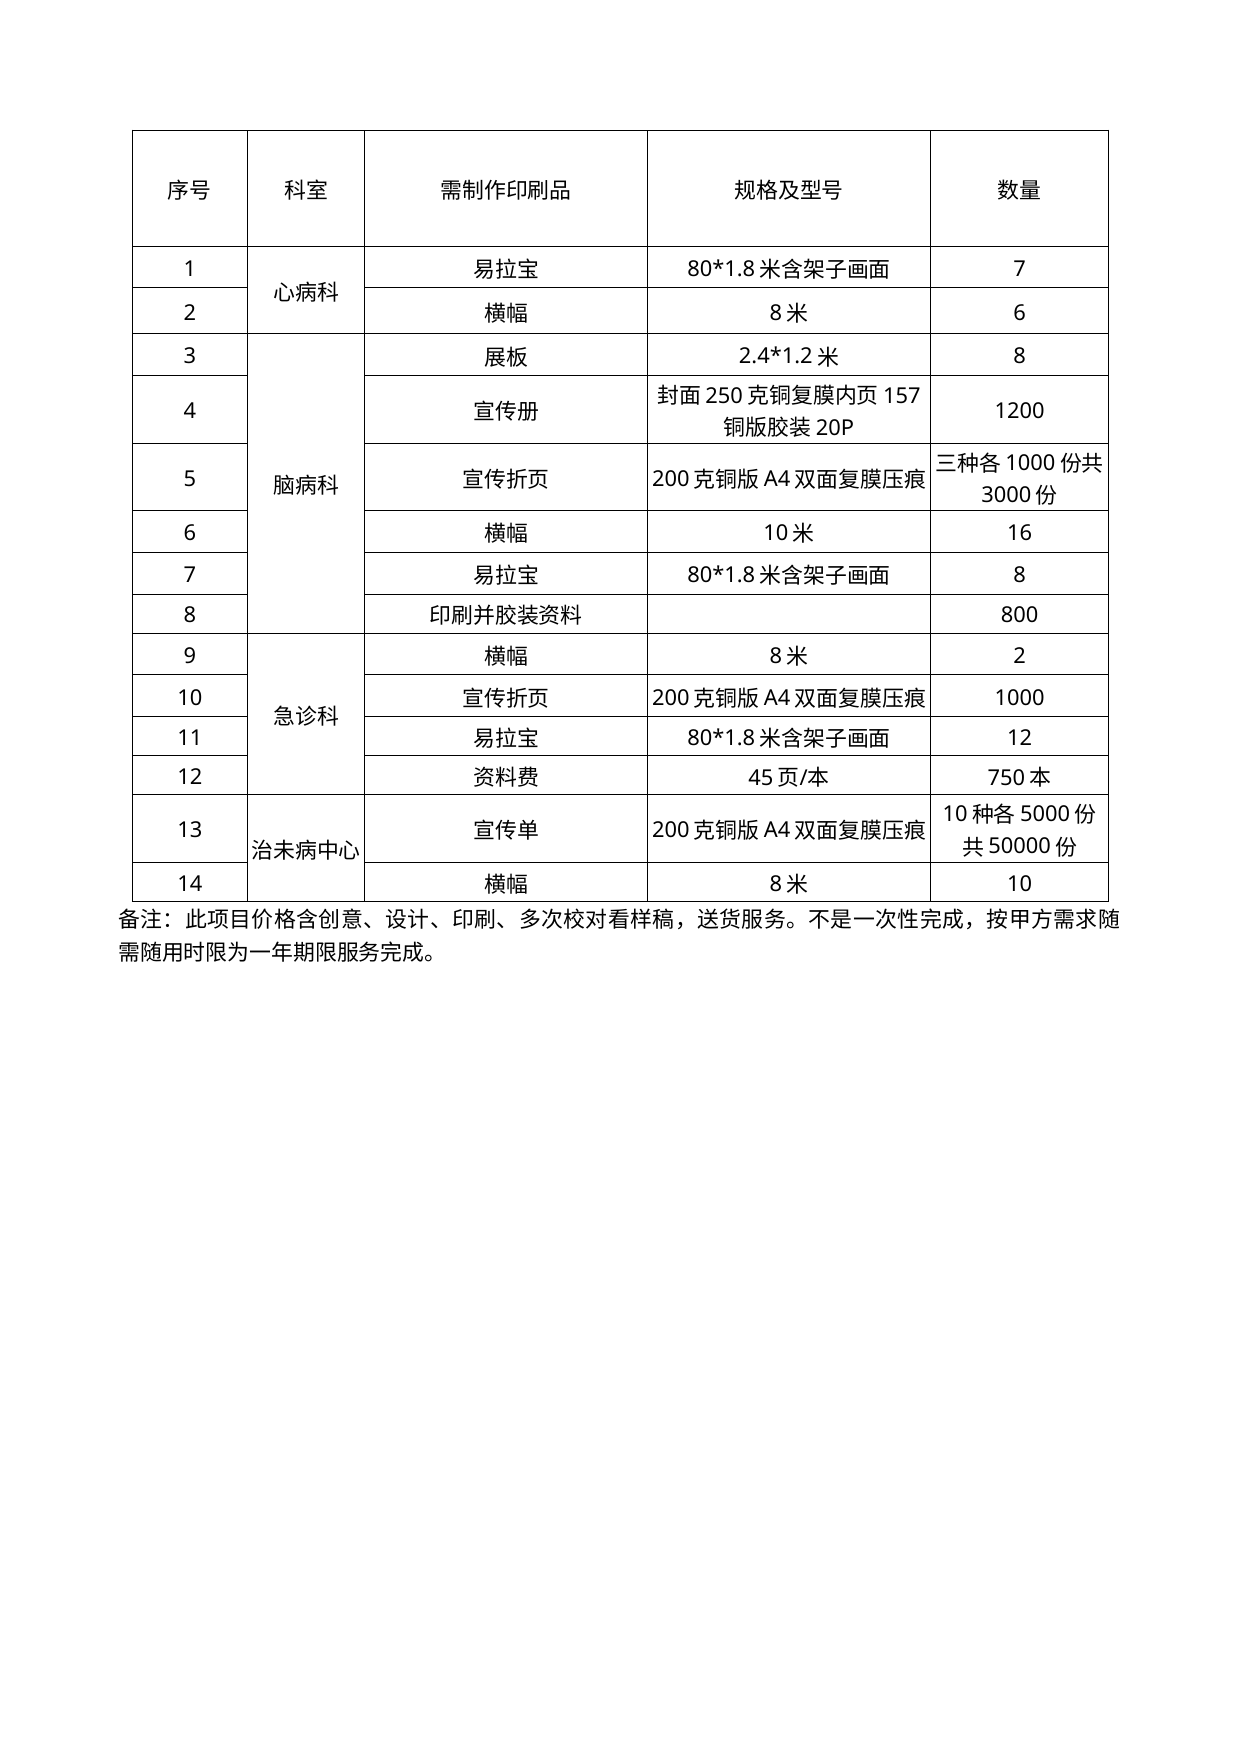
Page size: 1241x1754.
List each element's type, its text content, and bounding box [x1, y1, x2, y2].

table_cell 10 [931, 863, 1108, 901]
table_cell 10米 [648, 511, 930, 552]
table_cell 资料费 [365, 756, 647, 794]
table_cell 宣传折页 [365, 444, 647, 510]
table_cell 展板 [365, 334, 647, 375]
table_cell 7 [133, 553, 247, 593]
table_cell 45页/本 [648, 756, 930, 794]
table_cell 5 [133, 444, 247, 510]
table_cell 6 [931, 288, 1108, 333]
table_cell 三种各1000份共3000份 [931, 444, 1108, 510]
table_cell 2 [133, 288, 247, 333]
table_cell [648, 595, 930, 633]
table_cell 8米 [648, 863, 930, 901]
table_cell 1 [133, 247, 247, 287]
table_cell 横幅 [365, 288, 647, 333]
table_header 规格及型号 [648, 131, 930, 246]
table_cell 9 [133, 634, 247, 674]
table_cell 1000 [931, 675, 1108, 716]
table_cell 易拉宝 [365, 553, 647, 593]
table_cell 8 [931, 334, 1108, 375]
table_cell 治未病中心 [248, 795, 364, 901]
table_cell 200克铜版A4双面复膜压痕 [648, 444, 930, 510]
table_cell 易拉宝 [365, 247, 647, 287]
table_cell 脑病科 [248, 334, 364, 633]
table_cell 750本 [931, 756, 1108, 794]
table_cell 12 [931, 717, 1108, 755]
table_cell 2 [931, 634, 1108, 674]
table_cell 800 [931, 595, 1108, 633]
table_cell 印刷并胶装资料 [365, 595, 647, 633]
table_cell 12 [133, 756, 247, 794]
text 备注：此项目价格含创意、设计、印刷、多次校对看样稿，送货服务。不是一次性完成，按甲方需求随需随用时限为一年期限服务完成。 [118, 902, 1122, 967]
table_header 科室 [248, 131, 364, 246]
table_cell 1200 [931, 376, 1108, 443]
table_cell 4 [133, 376, 247, 443]
table_cell 80*1.8米含架子画面 [648, 553, 930, 593]
table_header 序号 [133, 131, 247, 246]
table_cell 2.4*1.2米 [648, 334, 930, 375]
table_cell 200克铜版A4双面复膜压痕 [648, 675, 930, 716]
table_cell 8 [931, 553, 1108, 593]
table_cell 横幅 [365, 863, 647, 901]
table_cell 10 [133, 675, 247, 716]
table_cell 8 [133, 595, 247, 633]
table_cell 6 [133, 511, 247, 552]
table_header 需制作印刷品 [365, 131, 647, 246]
table_cell 3 [133, 334, 247, 375]
table_cell 封面250克铜复膜内页157铜版胶装20P [648, 376, 930, 443]
table_header 数量 [931, 131, 1108, 246]
table_cell 易拉宝 [365, 717, 647, 755]
table_cell 16 [931, 511, 1108, 552]
table_cell 8米 [648, 634, 930, 674]
table_cell 心病科 [248, 247, 364, 333]
table_cell 8米 [648, 288, 930, 333]
table_cell 10种各5000份共50000份 [931, 795, 1108, 862]
table_cell 宣传册 [365, 376, 647, 443]
table_cell 7 [931, 247, 1108, 287]
table_cell 11 [133, 717, 247, 755]
table_cell 宣传单 [365, 795, 647, 862]
table_cell 80*1.8米含架子画面 [648, 717, 930, 755]
table_cell 80*1.8米含架子画面 [648, 247, 930, 287]
table_cell 急诊科 [248, 634, 364, 794]
table_cell 宣传折页 [365, 675, 647, 716]
table_cell 横幅 [365, 511, 647, 552]
table_cell 14 [133, 863, 247, 901]
table_cell 200克铜版A4双面复膜压痕 [648, 795, 930, 862]
table_cell 横幅 [365, 634, 647, 674]
table_cell 13 [133, 795, 247, 862]
